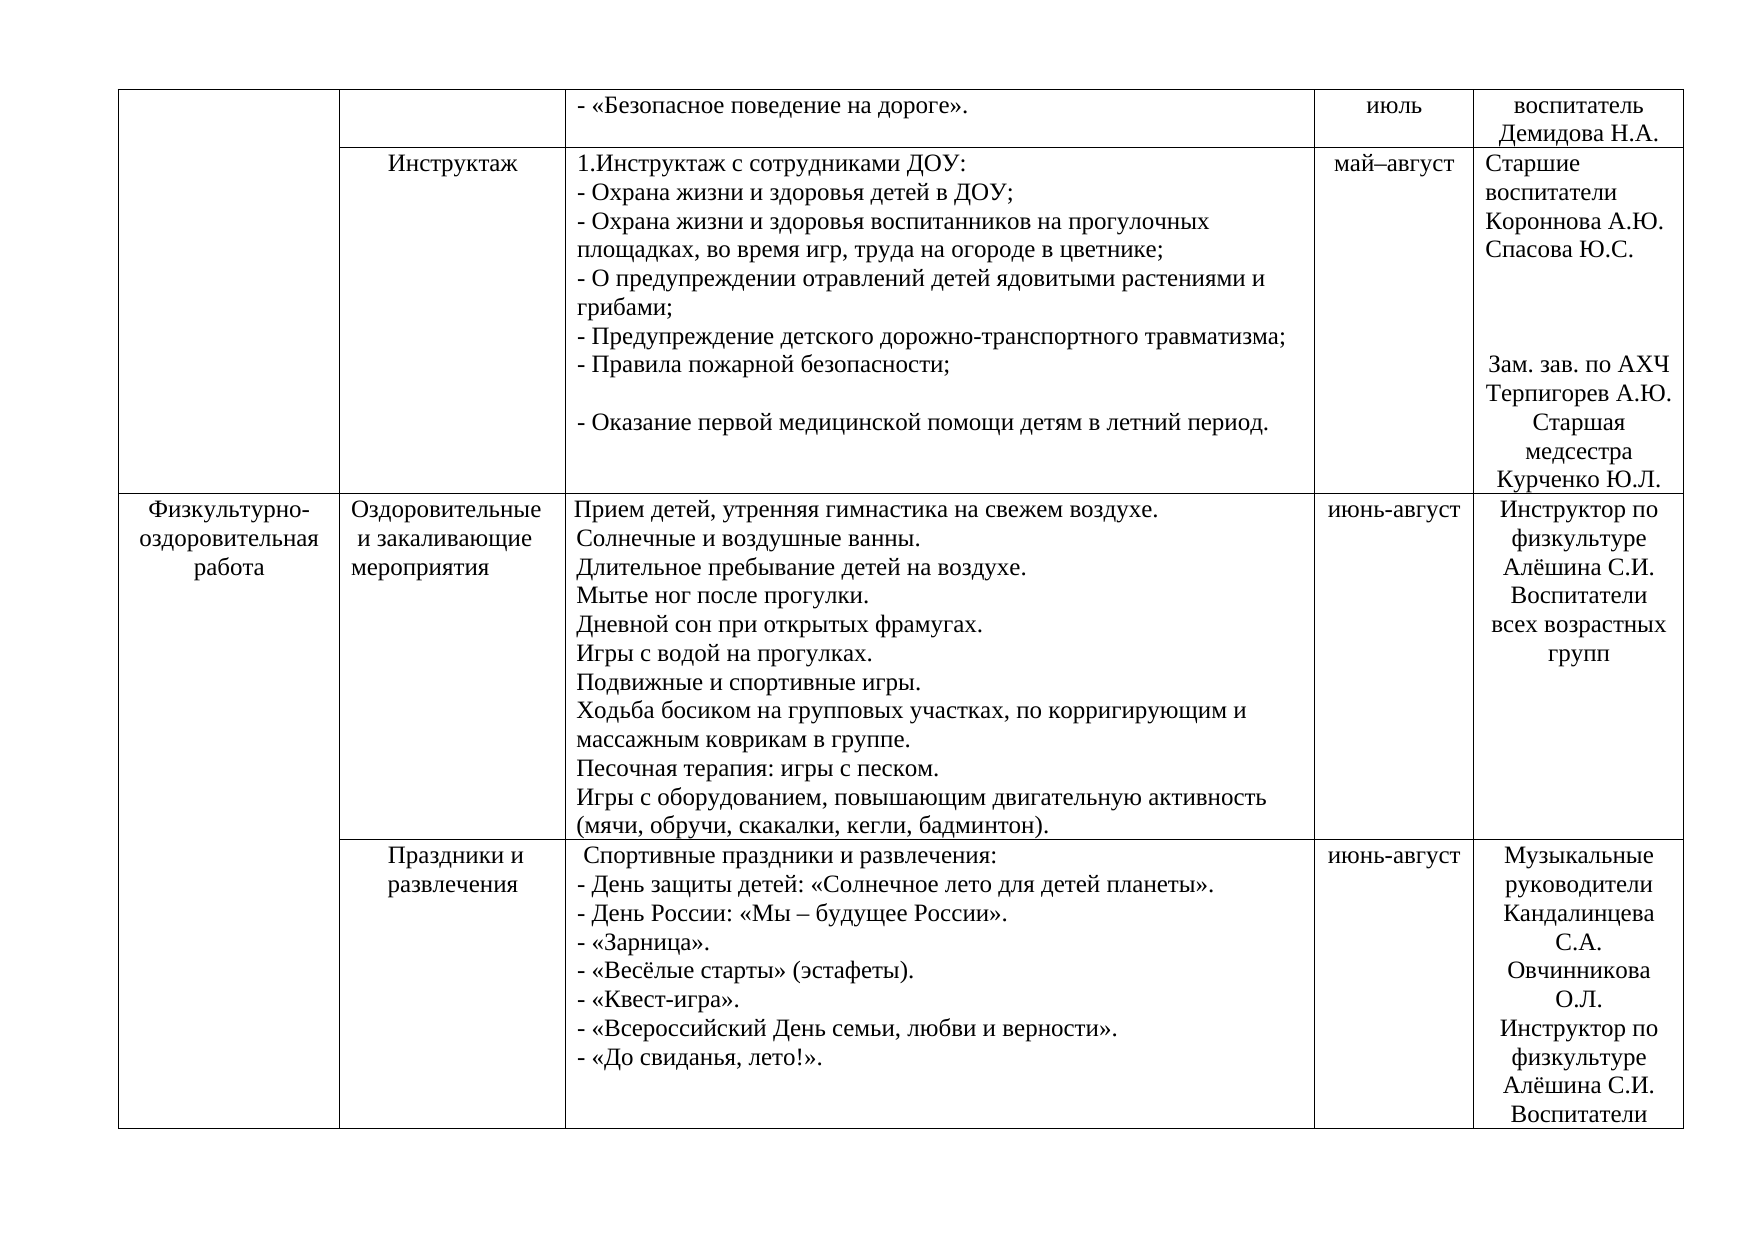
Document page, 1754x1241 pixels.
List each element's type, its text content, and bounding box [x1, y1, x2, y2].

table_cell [340, 90, 565, 147]
table_cell июнь-август [1315, 840, 1473, 1128]
table_cell Инструктаж [340, 148, 565, 493]
table_cell 1.Инструктаж с сотрудниками ДОУ: - Охрана жизни и здоровья детей в ДОУ; - Охрана жизни и здоровья воспитанников на прогулочных площадках, во время игр, труда на огороде в цветнике; - О предупреждении отравлений детей ядовитыми растениями и грибами; - Предупреждение детского дорожно-транспортного травматизма; - Правила пожарной безопасности; - Оказание первой медицинской помощи детям в летний период. [566, 148, 1314, 493]
table_cell июнь-август [1315, 494, 1473, 839]
table_cell Старшие воспитатели Короннова А.Ю. Спасова Ю.С. Зам. зав. по АХЧ Терпигорев А.Ю. Старшая медсестра Курченко Ю.Л. [1474, 148, 1683, 493]
table_cell Оздоровительные и закаливающие мероприятия [340, 494, 565, 839]
table_cell май–август [1315, 148, 1473, 493]
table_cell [566, 90, 1314, 147]
table_cell Спортивные праздники и развлечения: - День защиты детей: «Солнечное лето для детей планеты». - День России: «Мы – будущее России». - «Зарница». - «Весёлые старты» (эстафеты). - «Квест-игра». - «Всероссийский День семьи, любви и верности». - «До свиданья, лето!». [566, 840, 1314, 1128]
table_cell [1474, 90, 1683, 147]
table_cell Прием детей, утренняя гимнастика на свежем воздухе. Солнечные и воздушные ванны. Длительное пребывание детей на воздухе. Мытье ног после прогулки. Дневной сон при открытых фрамугах. Игры с водой на прогулках. Подвижные и спортивные игры. Ходьба босиком на групповых участках, по корригирующим и массажным коврикам в группе. Песочная терапия: игры с песком. Игры с оборудованием, повышающим двигательную активность (мячи, обручи, скакалки, кегли, бадминтон). [566, 494, 1314, 839]
table_cell Музыкальные руководители Кандалинцева С.А. Овчинникова О.Л. Инструктор по физкультуре Алёшина С.И. Воспитатели [1474, 840, 1683, 1128]
table_cell Праздники и развлечения [340, 840, 565, 1128]
table_cell Инструктор по физкультуре Алёшина С.И. Воспитатели всех возрастных групп [1474, 494, 1683, 839]
table_cell Физкультурно- оздоровительная работа [119, 494, 339, 1128]
table_cell июнь июль [1315, 90, 1473, 147]
